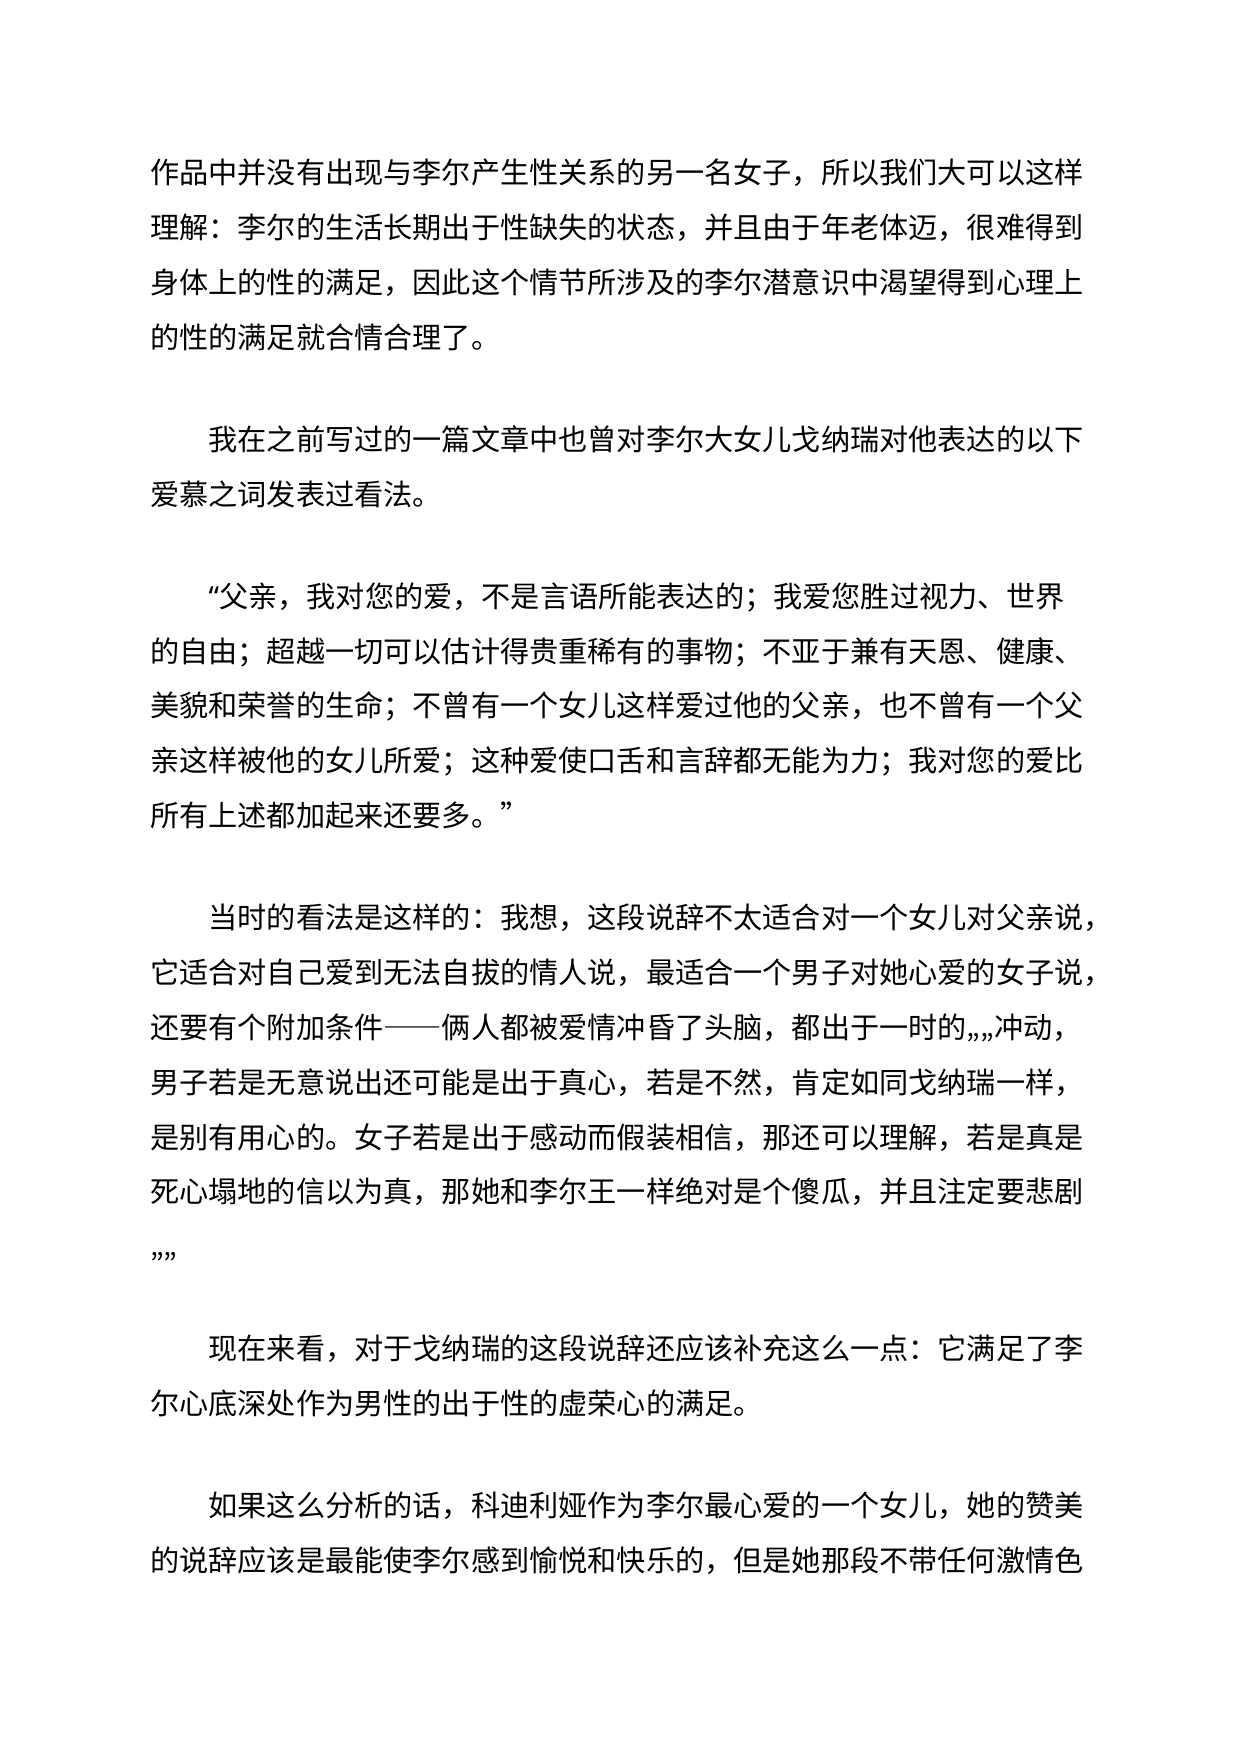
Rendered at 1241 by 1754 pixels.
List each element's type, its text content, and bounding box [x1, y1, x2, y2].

text 当时的看法是这样的：我想，这段说辞不太适合对一个女儿对父亲说，它适合对自己爱到无法自拔的情人说，最适合一个男子对她心爱的女子说，还要有个附加条件——俩人都被爱情冲昏了头脑，都出于一时的„„冲动，男子若是无意说出还可能是出于真心，若是不然，肯定如同戈纳瑞一样，是别有用心的。女子若是出于感动而假装相信，那还可以理解，若是真是死心塌地的信以为真，那她和李尔王一样绝对是个傻瓜，并且注定要悲剧„„ [150, 894, 1090, 1266]
text 现在来看，对于戈纳瑞的这段说辞还应该补充这么一点：它满足了李尔心底深处作为男性的出于性的虚荣心的满足。 [150, 1326, 1090, 1423]
text “父亲，我对您的爱，不是言语所能表达的；我爱您胜过视力、世界的自由；超越一切可以估计得贵重稀有的事物；不亚于兼有天恩、健康、美貌和荣誉的生命；不曾有一个女儿这样爱过他的父亲，也不曾有一个父亲这样被他的女儿所爱；这种爱使口舌和言辞都无能为力；我对您的爱比所有上述都加起来还要多。” [150, 573, 1090, 835]
text 我在之前写过的一篇文章中也曾对李尔大女儿戈纳瑞对他表达的以下爱慕之词发表过看法。 [150, 416, 1090, 514]
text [150, 150, 1090, 357]
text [150, 1482, 1090, 1579]
